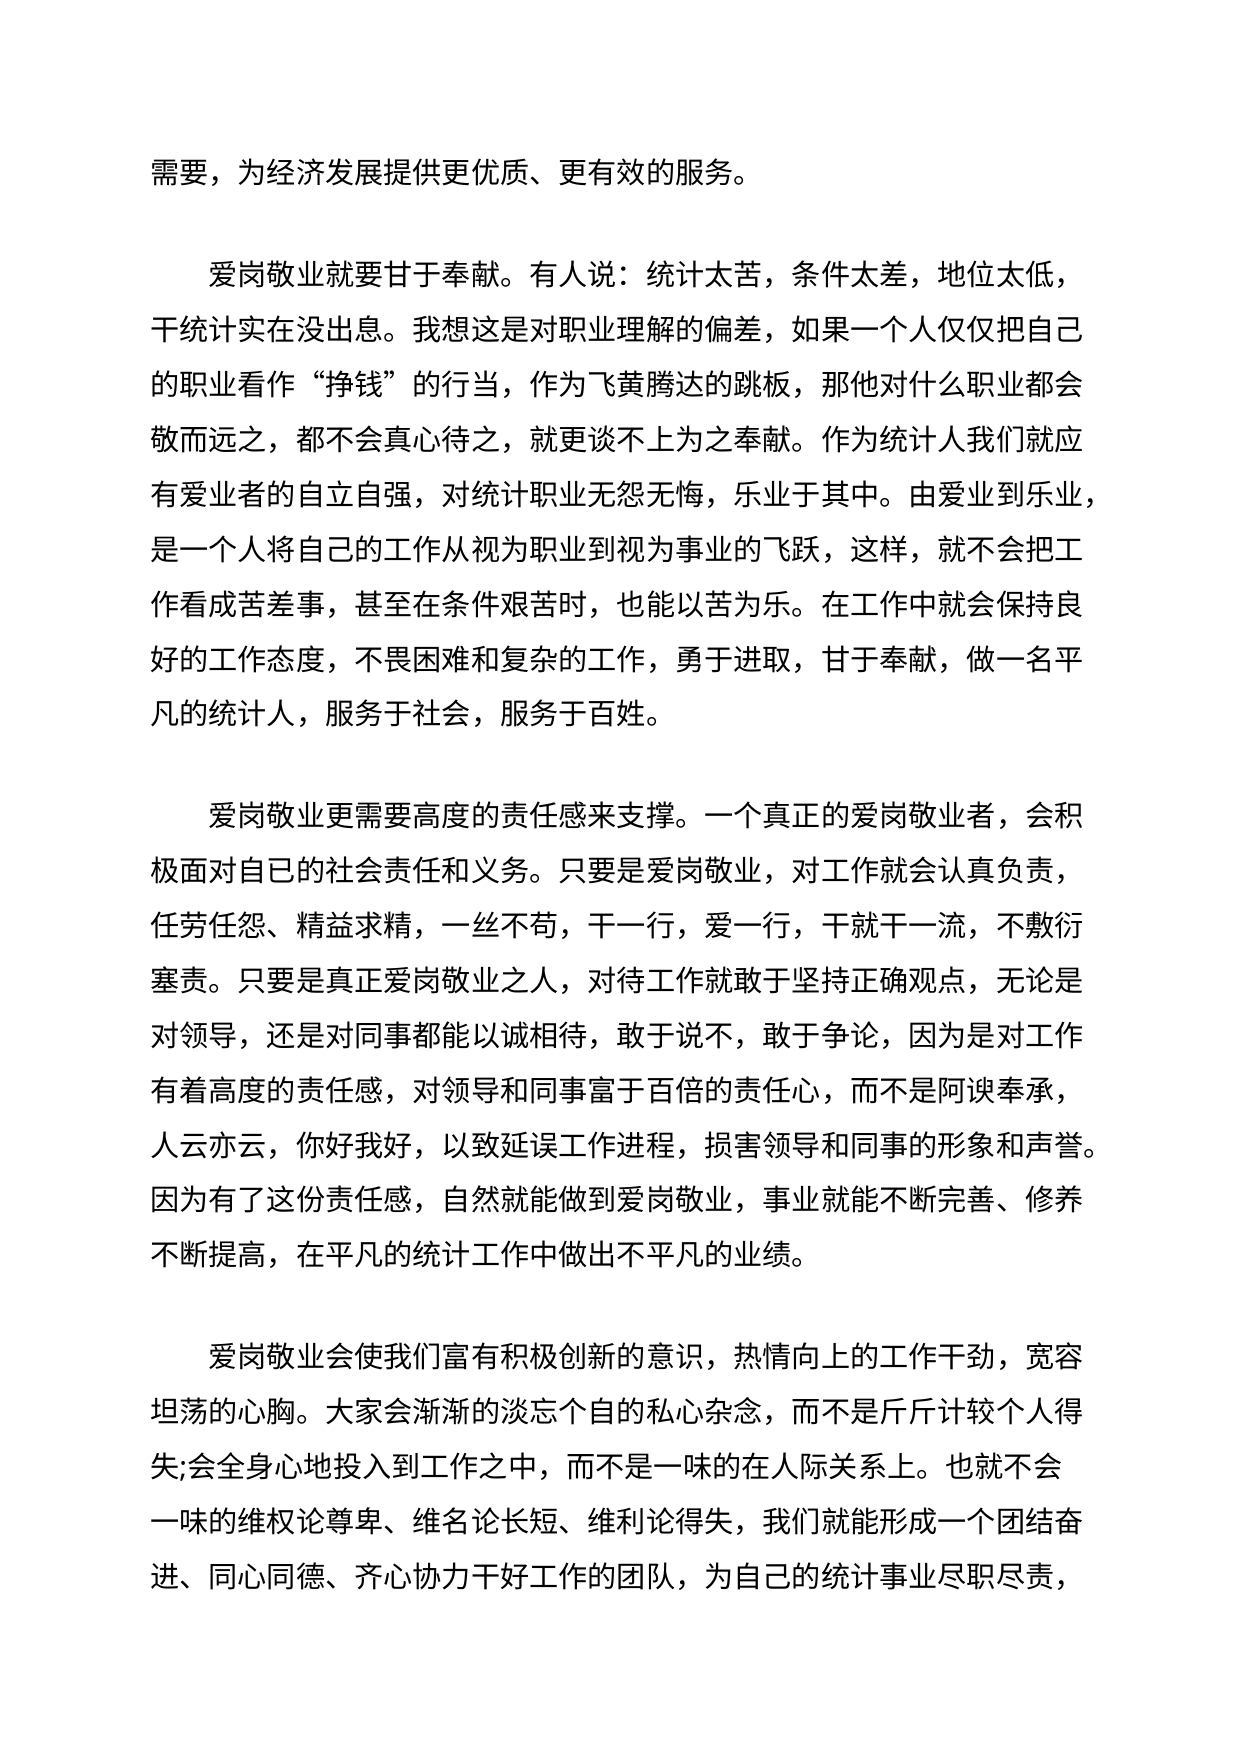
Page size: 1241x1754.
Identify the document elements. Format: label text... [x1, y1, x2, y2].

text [150, 150, 1090, 192]
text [150, 1334, 1090, 1596]
text 爱岗敬业就要甘于奉献。有人说：统计太苦，条件太差，地位太低，干统计实在没出息。我想这是对职业理解的偏差，如果一个人仅仅把自己的职业看作“挣钱”的行当，作为飞黄腾达的跳板，那他对什么职业都会敬而远之，都不会真心待之，就更谈不上为之奉献。作为统计人我们就应有爱业者的自立自强，对统计职业无怨无悔，乐业于其中。由爱业到乐业，是一个人将自己的工作从视为职业到视为事业的飞跃，这样，就不会把工作看成苦差事，甚至在条件艰苦时，也能以苦为乐。在工作中就会保持良好的工作态度，不畏困难和复杂的工作，勇于进取，甘于奉献，做一名平凡的统计人，服务于社会，服务于百姓。 [150, 252, 1090, 733]
text 爱岗敬业更需要高度的责任感来支撑。一个真正的爱岗敬业者，会积极面对自已的社会责任和义务。只要是爱岗敬业，对工作就会认真负责，任劳任怨、精益求精，一丝不苟，干一行，爱一行，干就干一流，不敷衍塞责。只要是真正爱岗敬业之人，对待工作就敢于坚持正确观点，无论是对领导，还是对同事都能以诚相待，敢于说不，敢于争论，因为是对工作有着高度的责任感，对领导和同事富于百倍的责任心，而不是阿谀奉承，人云亦云，你好我好，以致延误工作进程，损害领导和同事的形象和声誉。因为有了这份责任感，自然就能做到爱岗敬业，事业就能不断完善、修养不断提高，在平凡的统计工作中做出不平凡的业绩。 [150, 793, 1090, 1274]
